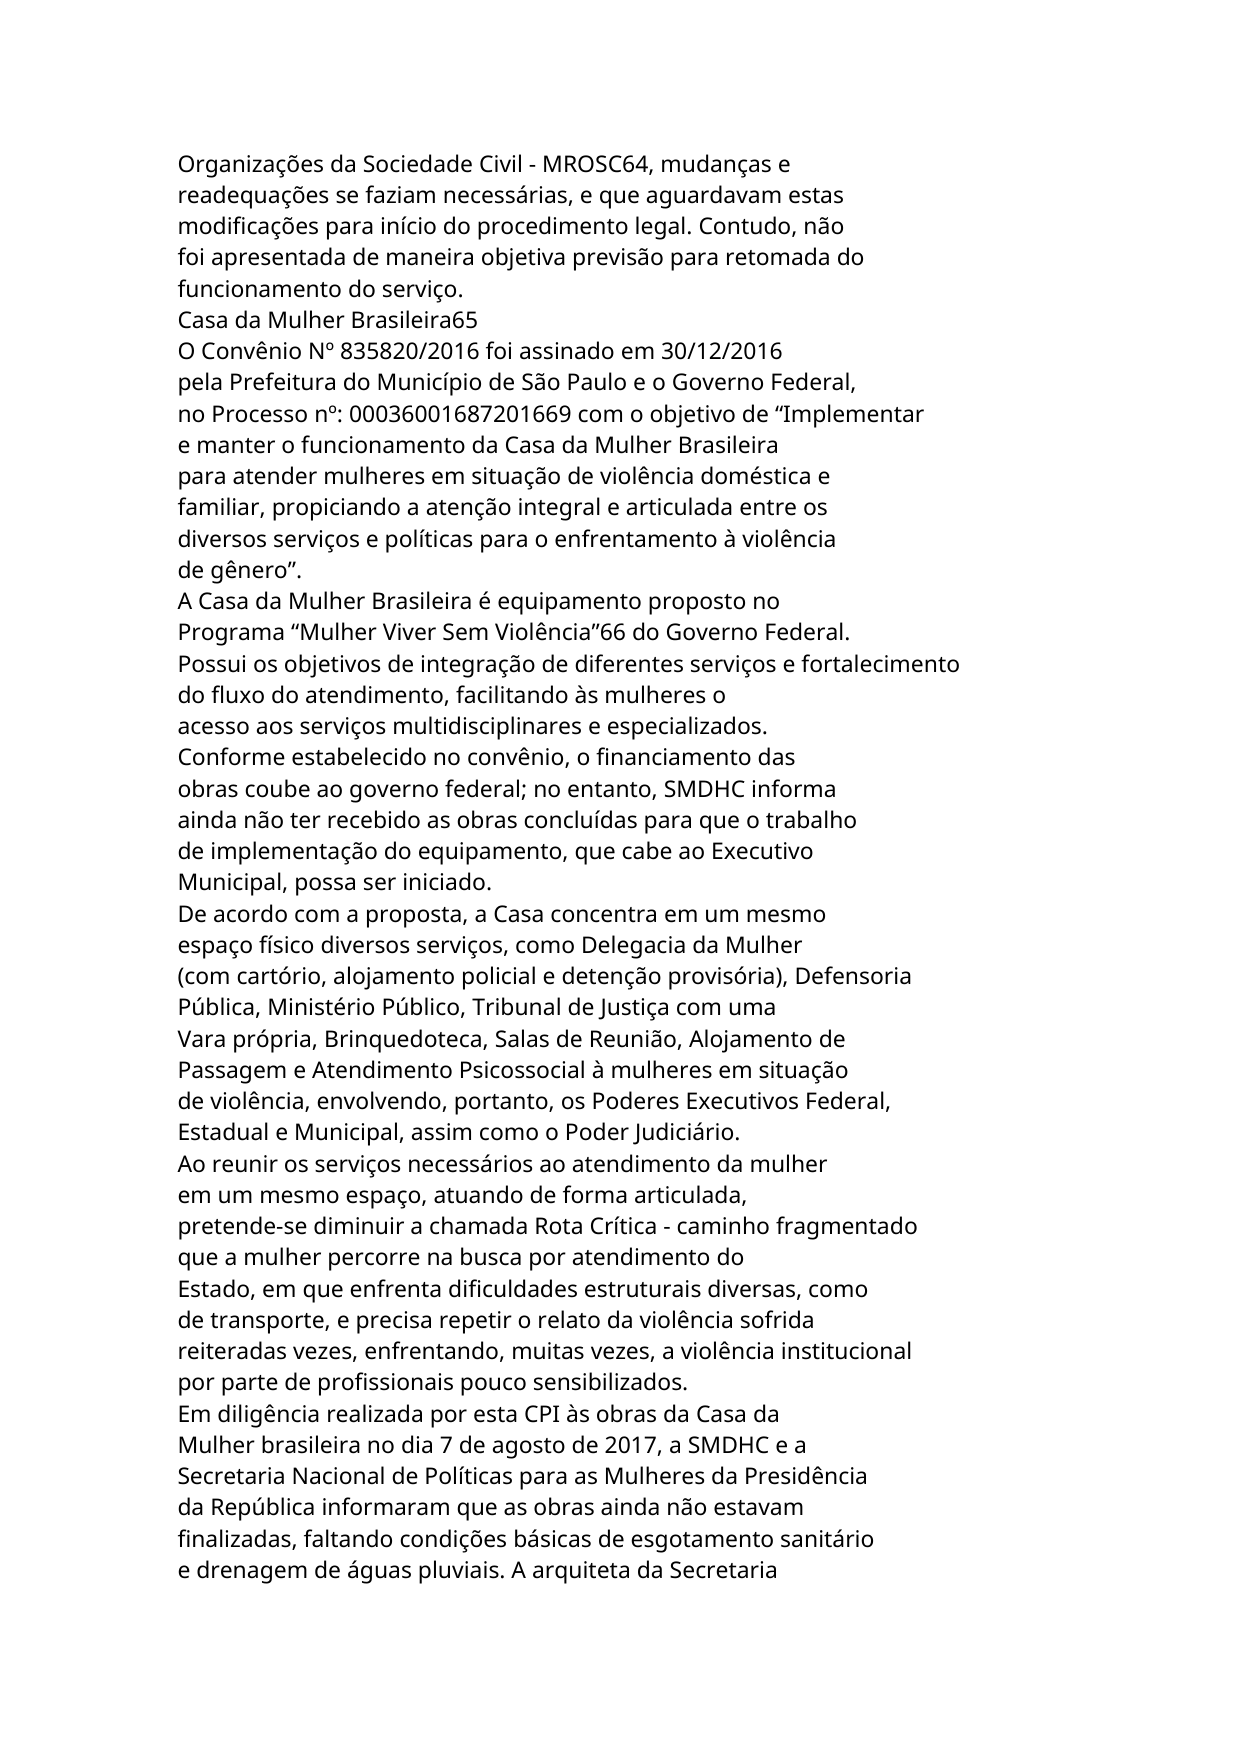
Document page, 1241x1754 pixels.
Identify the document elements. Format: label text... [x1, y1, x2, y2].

text que a mulher percorre na busca por atendimento do [177, 1241, 1063, 1273]
text modificações para início do procedimento legal. Contudo, não [177, 210, 1063, 241]
text Pública, Ministério Público, Tribunal de Justiça com uma [177, 991, 1063, 1023]
text do fluxo do atendimento, facilitando às mulheres o [177, 679, 1063, 710]
text reiteradas vezes, enfrentando, muitas vezes, a violência institucional [177, 1335, 1063, 1366]
text e manter o funcionamento da Casa da Mulher Brasileira [177, 429, 1063, 460]
text de gênero”. [177, 554, 1063, 585]
text De acordo com a proposta, a Casa concentra em um mesmo [177, 898, 1063, 929]
text Ao reunir os serviços necessários ao atendimento da mulher [177, 1148, 1063, 1179]
text diversos serviços e políticas para o enfrentamento à violência [177, 523, 1063, 554]
text de implementação do equipamento, que cabe ao Executivo [177, 835, 1063, 866]
text de transporte, e precisa repetir o relato da violência sofrida [177, 1304, 1063, 1335]
text Possui os objetivos de integração de diferentes serviços e fortalecimento [177, 648, 1063, 679]
text Secretaria Nacional de Políticas para as Mulheres da Presidência [177, 1460, 1063, 1491]
text ainda não ter recebido as obras concluídas para que o trabalho [177, 804, 1063, 835]
text Programa “Mulher Viver Sem Violência”66 do Governo Federal. [177, 616, 1063, 648]
text por parte de profissionais pouco sensibilizados. [177, 1366, 1063, 1398]
text finalizadas, faltando condições básicas de esgotamento sanitário [177, 1523, 1063, 1554]
text Mulher brasileira no dia 7 de agosto de 2017, a SMDHC e a [177, 1429, 1063, 1460]
text (com cartório, alojamento policial e detenção provisória), Defensoria [177, 960, 1063, 991]
text espaço físico diversos serviços, como Delegacia da Mulher [177, 929, 1063, 960]
text Municipal, possa ser iniciado. [177, 866, 1063, 898]
text familiar, propiciando a atenção integral e articulada entre os [177, 491, 1063, 523]
text Conforme estabelecido no convênio, o financiamento das [177, 741, 1063, 773]
text acesso aos serviços multidisciplinares e especializados. [177, 710, 1063, 741]
text Casa da Mulher Brasileira65 [177, 304, 1063, 335]
text Estadual e Municipal, assim como o Poder Judiciário. [177, 1116, 1063, 1148]
text no Processo nº: 00036001687201669 com o objetivo de “Implementar [177, 398, 1063, 429]
text em um mesmo espaço, atuando de forma articulada, [177, 1179, 1063, 1210]
text A Casa da Mulher Brasileira é equipamento proposto no [177, 585, 1063, 616]
text funcionamento do serviço. [177, 273, 1063, 304]
text Em diligência realizada por esta CPI às obras da Casa da [177, 1398, 1063, 1429]
text pretende-se diminuir a chamada Rota Crítica - caminho fragmentado [177, 1210, 1063, 1241]
text foi apresentada de maneira objetiva previsão para retomada do [177, 241, 1063, 273]
text para atender mulheres em situação de violência doméstica e [177, 460, 1063, 491]
text e drenagem de águas pluviais. A arquiteta da Secretaria [177, 1554, 1063, 1585]
text da República informaram que as obras ainda não estavam [177, 1491, 1063, 1523]
text obras coube ao governo federal; no entanto, SMDHC informa [177, 773, 1063, 804]
text O Convênio Nº 835820/2016 foi assinado em 30/12/2016 [177, 335, 1063, 366]
text pela Prefeitura do Município de São Paulo e o Governo Federal, [177, 366, 1063, 398]
text Passagem e Atendimento Psicossocial à mulheres em situação [177, 1054, 1063, 1085]
text Organizações da Sociedade Civil - MROSC64, mudanças e [177, 148, 1063, 179]
text Estado, em que enfrenta dificuldades estruturais diversas, como [177, 1273, 1063, 1304]
text readequações se faziam necessárias, e que aguardavam estas [177, 179, 1063, 210]
text Vara própria, Brinquedoteca, Salas de Reunião, Alojamento de [177, 1023, 1063, 1054]
text de violência, envolvendo, portanto, os Poderes Executivos Federal, [177, 1085, 1063, 1116]
